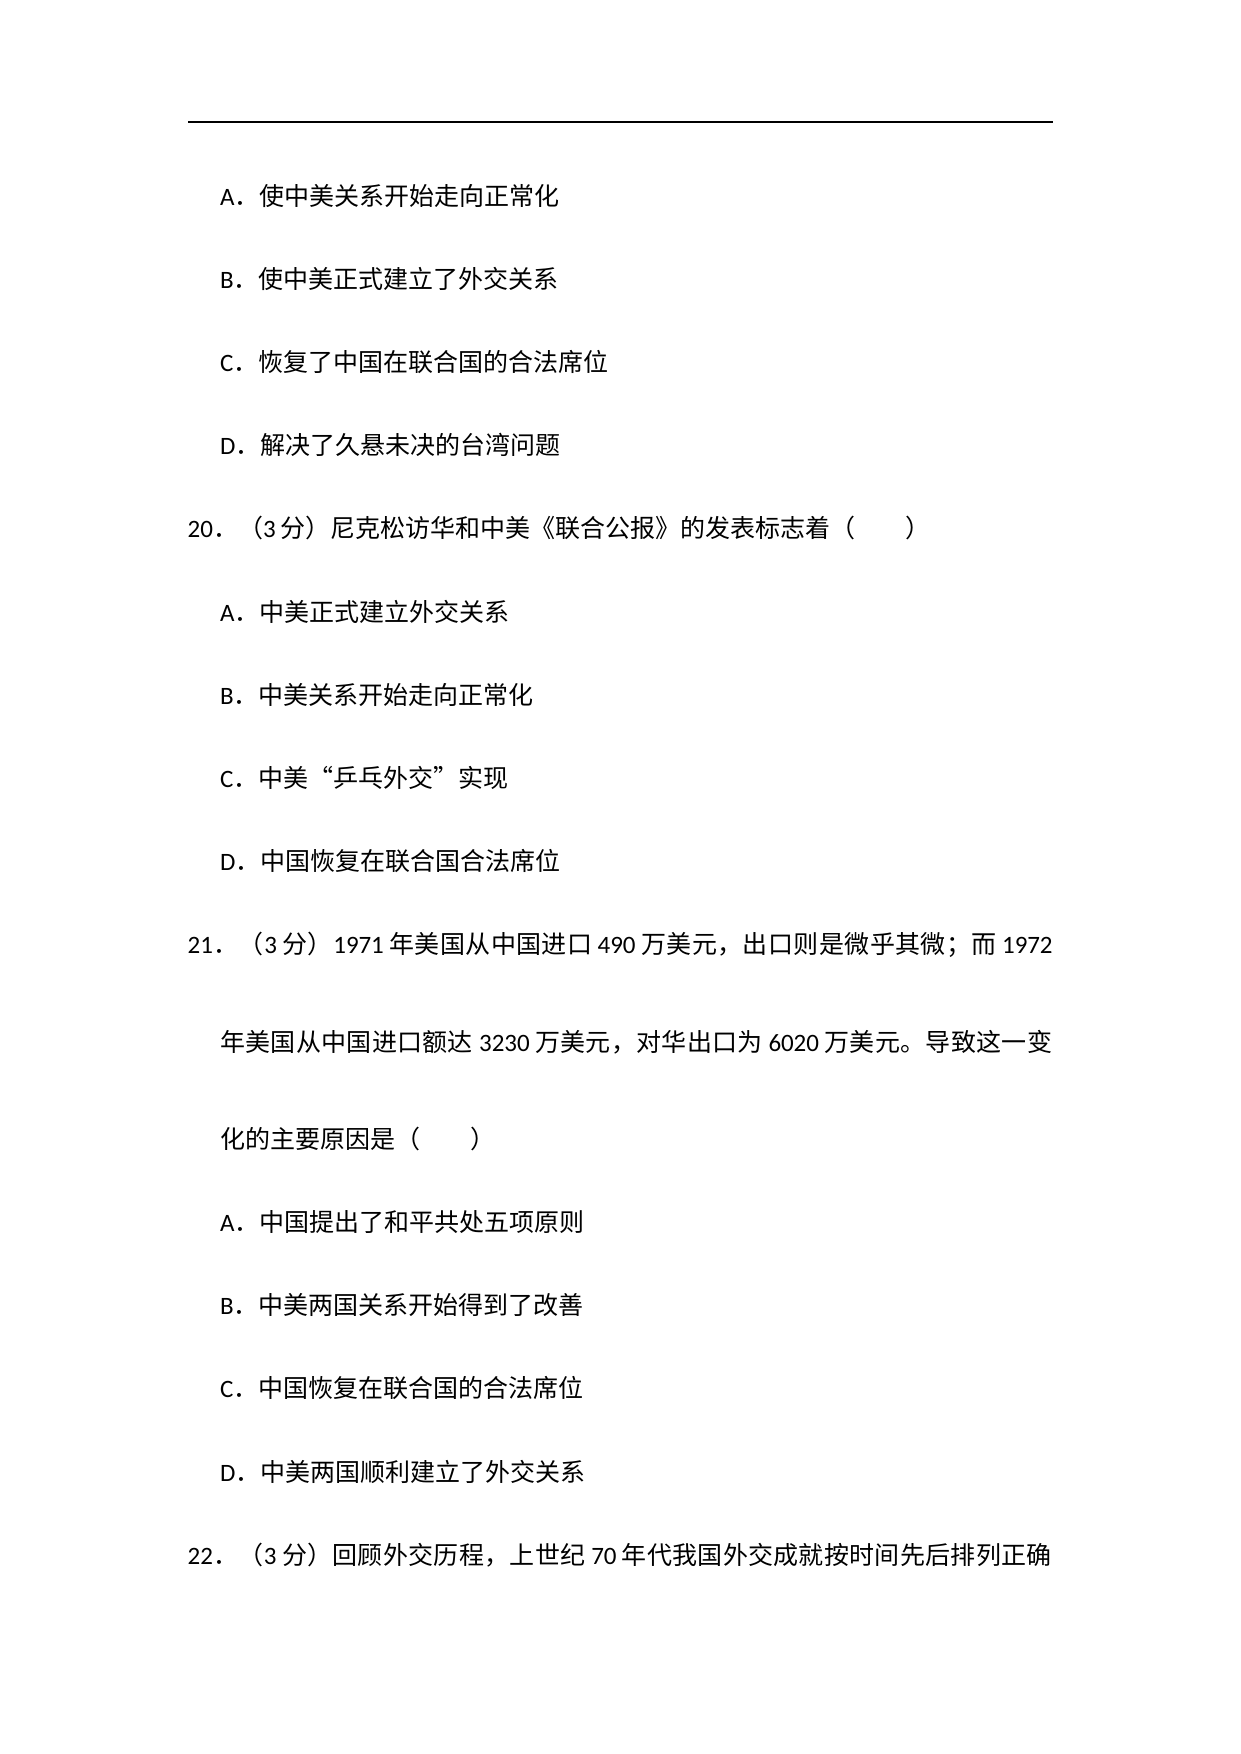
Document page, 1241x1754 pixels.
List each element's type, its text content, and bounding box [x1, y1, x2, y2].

text 21．（3分）1971年美国从中国进口490万美元，出口则是微乎其微；而1972年美国从中国进口额达3230万美元，对华出口为6020万美元。导致这一变化的主要原因是（ ） [187, 910, 1053, 1170]
text D．中美两国顺利建立了外交关系 [187, 1438, 1053, 1503]
text A．中国提出了和平共处五项原则 [187, 1188, 1053, 1253]
text 20．（3分）尼克松访华和中美《联合公报》的发表标志着（ ） [187, 494, 1053, 559]
text D．解决了久悬未决的台湾问题 [187, 411, 1053, 476]
text A．中美正式建立外交关系 [187, 578, 1053, 643]
text B．中美两国关系开始得到了改善 [187, 1271, 1053, 1336]
text B．中美关系开始走向正常化 [187, 661, 1053, 726]
text B．使中美正式建立了外交关系 [187, 245, 1053, 310]
text C．中美“乒乓外交”实现 [187, 744, 1053, 809]
text C．中国恢复在联合国的合法席位 [187, 1354, 1053, 1419]
text A．使中美关系开始走向正常化 [187, 162, 1053, 227]
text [187, 1521, 1053, 1586]
text C．恢复了中国在联合国的合法席位 [187, 328, 1053, 393]
text D．中国恢复在联合国合法席位 [187, 827, 1053, 892]
